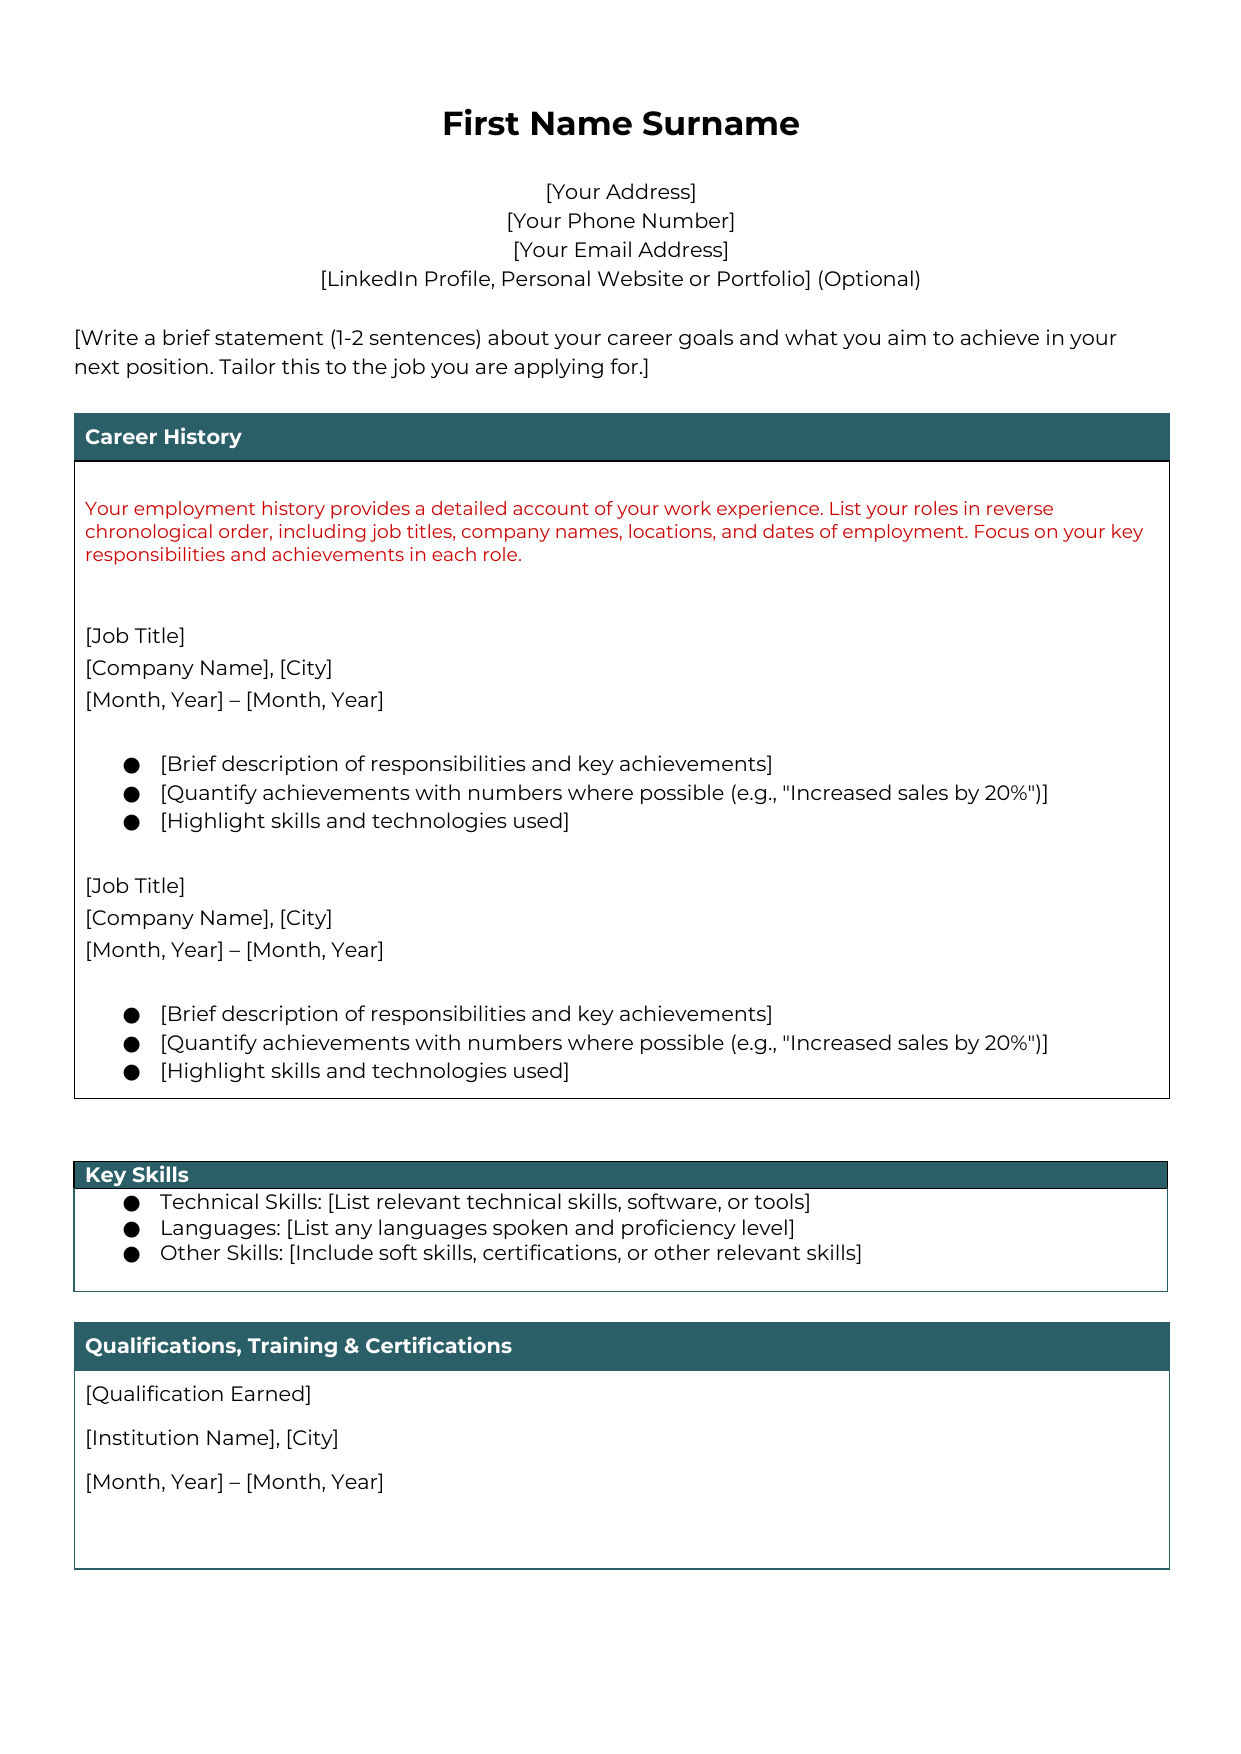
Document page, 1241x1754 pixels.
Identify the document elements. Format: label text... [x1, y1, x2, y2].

table_cell Technical Skills: [List relevant technical skills, software, or tools] Languages: [List any languages spoken and proficiency level] Other Skills: [Include soft skills, certifications, or other relevant skills] [75, 1189, 1167, 1291]
text First Name Surname [74, 103, 1168, 144]
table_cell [75, 1371, 1169, 1568]
table_cell Your employment history provides a detailed account of your work experience. List your roles in reverse chronological order, including job titles, company names, locations, and dates of employment. Focus on your key responsibilities and achievements in each role. [Job Title] [Company Name], [City] [Month, Year] – [Month, Year] [Brief description of responsibilities and key achievements] [Quantify achievements with numbers where possible (e.g., "Increased sales by 20%")] [Highlight skills and technologies used] [Job Title] [Company Name], [City] [Month, Year] – [Month, Year] [Brief description of responsibilities and key achievements] [Quantify achievements with numbers where possible (e.g., "Increased sales by 20%")] [Highlight skills and technologies used] [75, 462, 1169, 1097]
text [LinkedIn Profile, Personal Website or Portfolio] (Optional) [74, 267, 1168, 292]
table_header Key Skills [75, 1162, 1167, 1188]
text [Your Email Address] [74, 237, 1168, 263]
text [Write a brief statement (1-2 sentences) about your career goals and what you aim to achieve in your next position. Tailor this to the job you are applying for.] [74, 325, 1168, 379]
text [Your Phone Number] [74, 208, 1168, 234]
table_header Career History [75, 414, 1169, 460]
text [Your Address] [74, 179, 1168, 204]
table_header Qualifications, Training & Certifications [75, 1323, 1169, 1369]
